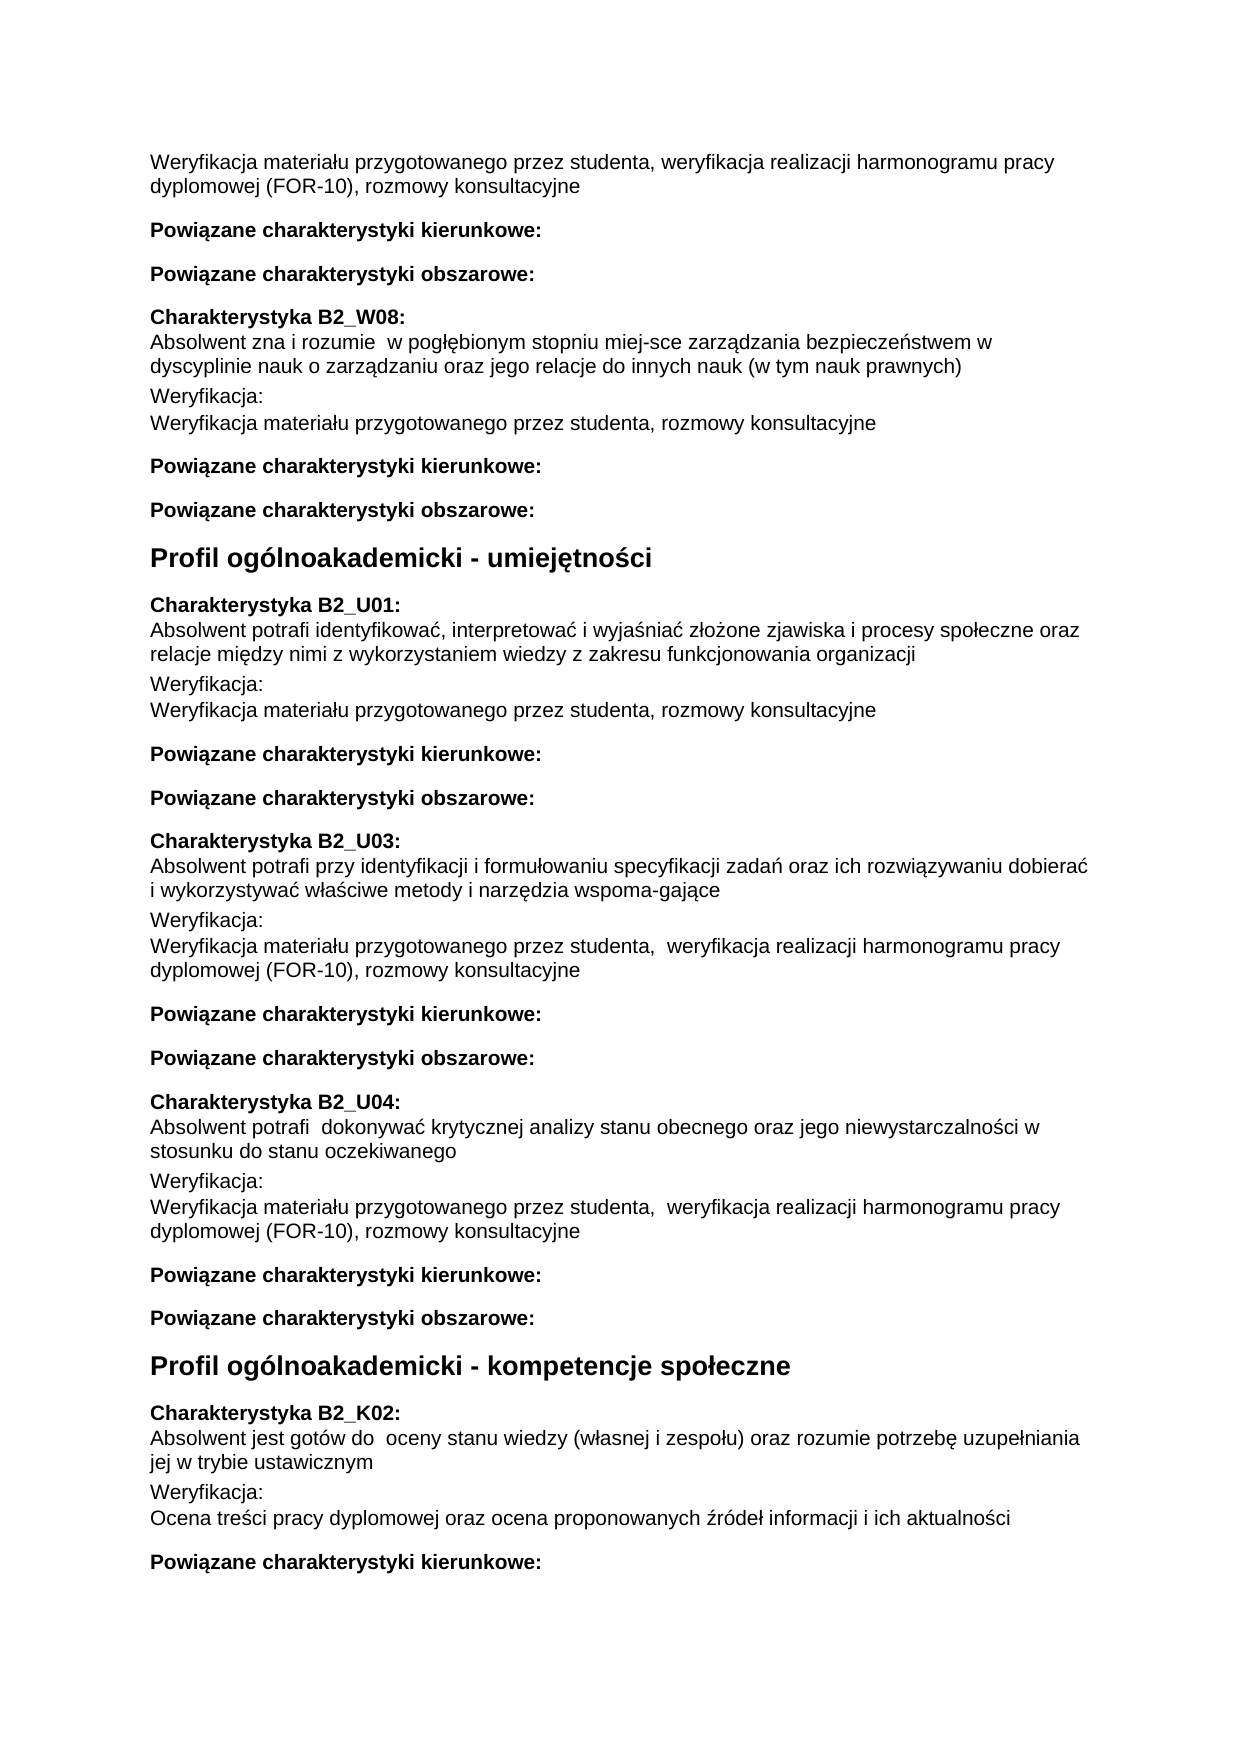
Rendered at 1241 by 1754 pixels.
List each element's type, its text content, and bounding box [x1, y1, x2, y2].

text Weryfikacja materiału przygotowanego przez studenta, weryfikacja realizacji harmonogramu pracy dyplomowej (FOR-10), rozmowy konsultacyjne [150, 150, 1090, 198]
subtitle Profil ogólnoakademicki - kompetencje społeczne [150, 1350, 1090, 1381]
text Weryfikacja: [150, 672, 1090, 696]
text Powiązane charakterystyki kierunkowe: [150, 742, 1090, 766]
text Powiązane charakterystyki obszarowe: [150, 785, 1090, 809]
subtitle Profil ogólnoakademicki - umiejętności [150, 542, 1090, 573]
text Powiązane charakterystyki kierunkowe: [150, 1262, 1090, 1286]
text Powiązane charakterystyki kierunkowe: [150, 218, 1090, 242]
text Ocena treści pracy dyplomowej oraz ocena proponowanych źródeł informacji i ich aktualności [150, 1506, 1090, 1530]
text Weryfikacja materiału przygotowanego przez studenta, rozmowy konsultacyjne [150, 698, 1090, 722]
text Powiązane charakterystyki obszarowe: [150, 1046, 1090, 1070]
text Powiązane charakterystyki obszarowe: [150, 261, 1090, 285]
text Weryfikacja: [150, 908, 1090, 932]
text Absolwent zna i rozumie w pogłębionym stopniu miej-sce zarządzania bezpieczeństwem w dyscyplinie nauk o zarządzaniu oraz jego relacje do innych nauk (w tym nauk prawnych) [150, 330, 1090, 378]
text Weryfikacja: [150, 384, 1090, 408]
text Weryfikacja: [150, 1169, 1090, 1193]
text Powiązane charakterystyki kierunkowe: [150, 454, 1090, 478]
text Weryfikacja materiału przygotowanego przez studenta, weryfikacja realizacji harmonogramu pracy dyplomowej (FOR-10), rozmowy konsultacyjne [150, 1195, 1090, 1243]
text Powiązane charakterystyki obszarowe: [150, 1306, 1090, 1330]
text Charakterystyka B2_U04: [150, 1089, 1090, 1113]
text Weryfikacja materiału przygotowanego przez studenta, weryfikacja realizacji harmonogramu pracy dyplomowej (FOR-10), rozmowy konsultacyjne [150, 934, 1090, 982]
text Absolwent jest gotów do oceny stanu wiedzy (własnej i zespołu) oraz rozumie potrzebę uzupełniania jej w trybie ustawicznym [150, 1426, 1090, 1474]
text Weryfikacja materiału przygotowanego przez studenta, rozmowy konsultacyjne [150, 410, 1090, 434]
text Absolwent potrafi identyfikować, interpretować i wyjaśniać złożone zjawiska i procesy społeczne oraz relacje między nimi z wykorzystaniem wiedzy z zakresu funkcjonowania organizacji [150, 618, 1090, 666]
text Absolwent potrafi dokonywać krytycznej analizy stanu obecnego oraz jego niewystarczalności w stosunku do stanu oczekiwanego [150, 1114, 1090, 1162]
text Charakterystyka B2_U01: [150, 593, 1090, 617]
text Weryfikacja: [150, 1480, 1090, 1504]
text Charakterystyka B2_U03: [150, 829, 1090, 853]
text Powiązane charakterystyki kierunkowe: [150, 1550, 1090, 1574]
text Powiązane charakterystyki kierunkowe: [150, 1002, 1090, 1026]
text Charakterystyka B2_W08: [150, 305, 1090, 329]
text Powiązane charakterystyki obszarowe: [150, 498, 1090, 522]
text Charakterystyka B2_K02: [150, 1401, 1090, 1425]
text Absolwent potrafi przy identyfikacji i formułowaniu specyfikacji zadań oraz ich rozwiązywaniu dobierać i wykorzystywać właściwe metody i narzędzia wspoma-gające [150, 854, 1090, 902]
